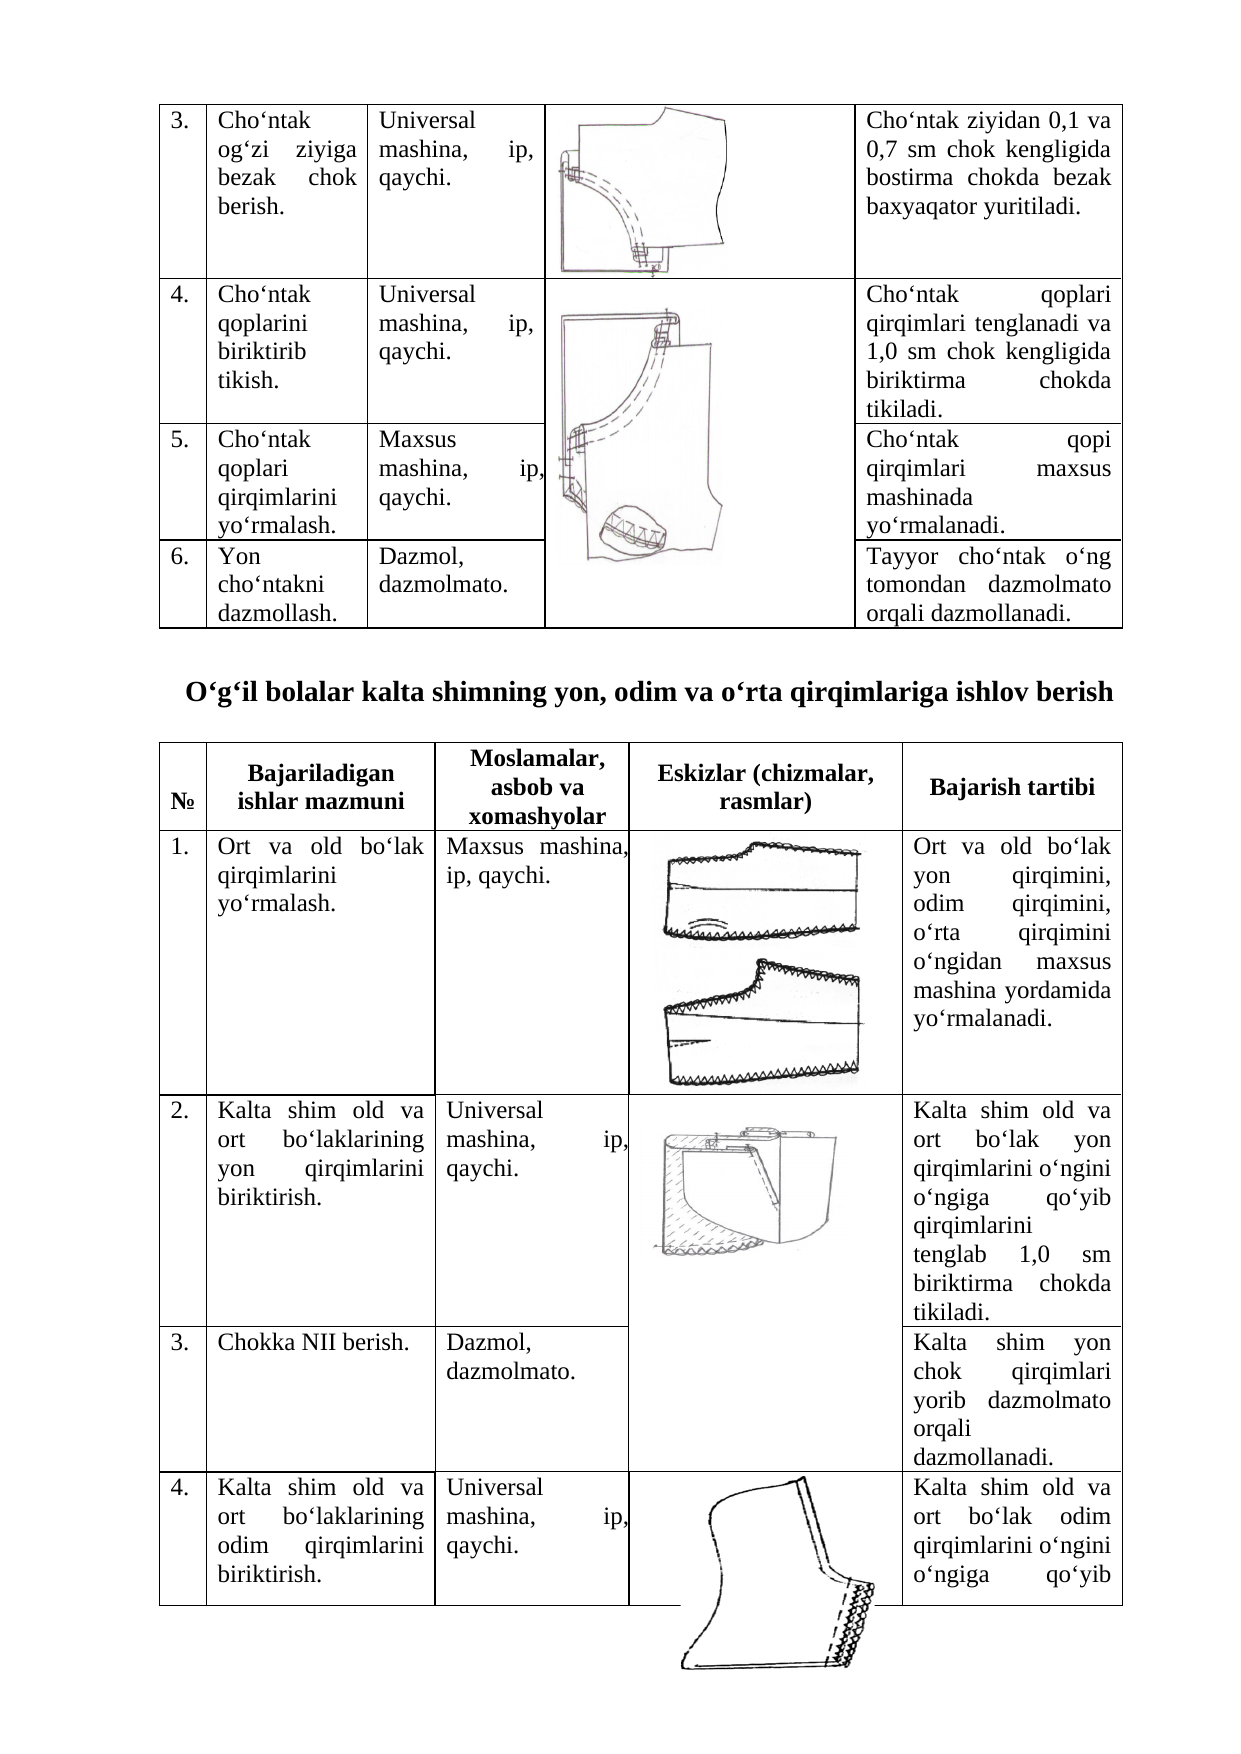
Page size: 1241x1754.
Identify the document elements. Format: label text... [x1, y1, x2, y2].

table_header Bajariladigan ishlar mazmuni [207, 743, 434, 829]
table_cell Ort va old bo‘lak qirqimlarini yo‘rmalash. [207, 831, 434, 1094]
table_cell Maxsus mashina, ip, qaychi. [436, 831, 628, 1094]
table_cell Kalta shim old va ort bo‘laklarining yon qirqimlarini biriktirish. [207, 1096, 435, 1326]
table_cell Universal mashina, ip, qaychi. [368, 279, 544, 423]
table_cell 5. [160, 424, 206, 539]
table_cell 4. [160, 1473, 206, 1605]
table_cell Tayyor cho‘ntak o‘ng tomondan dazmolmato orqali dazmollanadi. [856, 539, 1122, 627]
text O‘g‘il bolalar kalta shimning yon, odim va o‘rta qirqimlariga ishlov berish [148, 674, 1152, 708]
table_cell 4. [160, 279, 206, 423]
table_cell Kalta shim old va ort bo‘lak yon qirqimlarini o‘ngini o‘ngiga qo‘yib qirqimlarini tenglab 1,0 sm biriktirma chokda tikiladi. [903, 1094, 1122, 1326]
table_cell [546, 279, 854, 627]
table_cell Cho‘ntak og‘zi ziyiga bezak chok berish. [207, 105, 367, 277]
table_cell Cho‘ntak qoplari qirqimlari tenglanadi va 1,0 sm chok kengligida biriktirma chokda tikiladi. [856, 278, 1122, 423]
table_cell Universal mashina, ip, qaychi. [368, 105, 544, 277]
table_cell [436, 1472, 628, 1605]
table_cell Cho‘ntak ziyidan 0,1 va 0,7 sm chok kengligida bostirma chokda bezak baxyaqator yuritiladi. [856, 105, 1122, 277]
table_header Eskizlar (chizmalar, rasmlar) [630, 743, 902, 829]
table_cell [629, 1095, 902, 1471]
table_cell 2. [160, 1096, 206, 1326]
table_cell Ort va old bo‘lak yon qirqimini, odim qirqimini, o‘rta qirqimini o‘ngidan maxsus mashina yordamida yo‘rmalanadi. [903, 830, 1122, 1094]
table_cell [630, 831, 655, 1094]
table_header Moslamalar, asbob va xomashyolar [436, 743, 628, 829]
table_cell [866, 831, 902, 1094]
table_cell Yon cho‘ntakni dazmollash. [207, 541, 367, 627]
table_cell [207, 1473, 434, 1605]
table_cell Universal mashina, ip, qaychi. [436, 1095, 628, 1326]
table_cell Cho‘ntak qoplarini biriktirib tikish. [207, 279, 367, 423]
table_cell Cho‘ntak qopi qirqimlari maxsus mashinada yo‘rmalanadi. [856, 423, 1122, 539]
table_cell Dazmol, dazmolmato. [436, 1327, 628, 1471]
table_cell 3. [160, 1327, 206, 1471]
table_cell [630, 1472, 902, 1605]
table_cell [546, 105, 556, 277]
table_cell Dazmol, dazmolmato. [368, 541, 544, 627]
table_cell [729, 105, 854, 277]
table_cell Cho‘ntak qoplari qirqimlarini yo‘rmalash. [207, 424, 367, 539]
table_header № [160, 743, 206, 829]
table_cell 3. [160, 105, 206, 277]
table_cell Maxsus mashina, ip, qaychi. [368, 424, 544, 539]
table_cell 6. [160, 541, 206, 627]
table_cell Chokka NII berish. [207, 1327, 435, 1471]
table_cell 1. [160, 831, 206, 1094]
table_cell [903, 1471, 1122, 1605]
table_header Bajarish tartibi [903, 743, 1122, 829]
table_cell Kalta shim yon chok qirqimlari yorib dazmolmato orqali dazmollanadi. [903, 1326, 1122, 1471]
